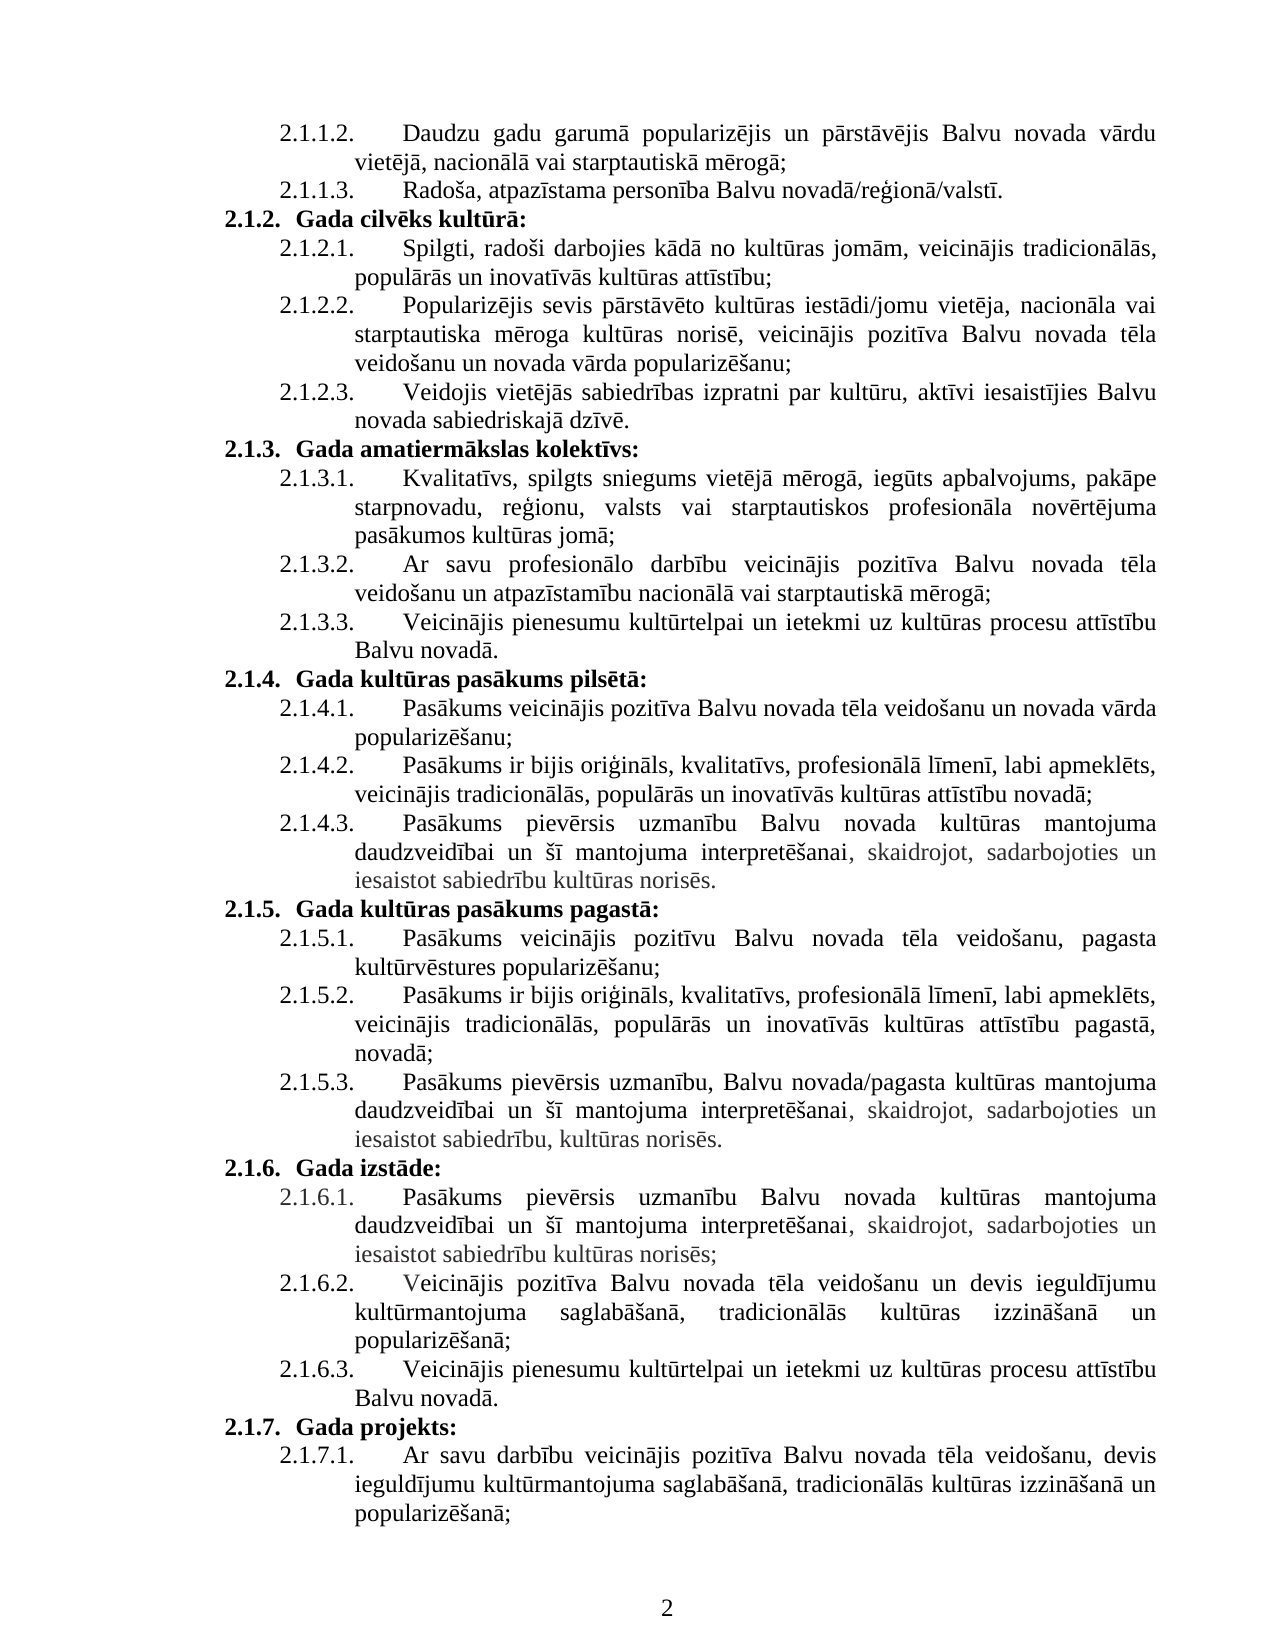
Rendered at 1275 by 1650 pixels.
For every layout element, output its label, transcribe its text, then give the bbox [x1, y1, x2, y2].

list Gada amatiermākslas kolektīvs: [281, 434, 1157, 463]
list Pasākums veicinājis pozitīvu Balvu novada tēla veidošanu, pagasta kultūrvēstures popularizēšanu; [354, 923, 1157, 981]
list Pasākums pievērsis uzmanību Balvu novada kultūras mantojuma daudzveidībai un šī mantojuma interpretēšanai, skaidrojot, sadarbojoties un iesaistot sabiedrību kultūras norisēs; [354, 1182, 1157, 1268]
list Gada kultūras pasākums pagastā: [252, 894, 1157, 923]
list Pasākums ir bijis oriģināls, kvalitatīvs, profesionālā līmenī, labi apmeklēts, veicinājis tradicionālās, populārās un inovatīvās kultūras attīstību pagastā, novadā; [354, 981, 1157, 1067]
list Spilgti, radoši darbojies kādā no kultūras jomām, veicinājis tradicionālās, populārās un inovatīvās kultūras attīstību; [354, 233, 1157, 291]
list Gada izstāde: [252, 1153, 1157, 1182]
list Ar savu profesionālo darbību veicinājis pozitīva Balvu novada tēla veidošanu un atpazīstamību nacionālā vai starptautiskā mērogā; [354, 549, 1157, 607]
list Radoša, atpazīstama personība Balvu novadā/reģionā/valstī. [354, 176, 1157, 204]
list Pasākums veicinājis pozitīva Balvu novada tēla veidošanu un novada vārda popularizēšanu; [354, 693, 1157, 751]
list Gada projekts: [252, 1412, 1157, 1441]
list Ar savu darbību veicinājis pozitīva Balvu novada tēla veidošanu, devis ieguldījumu kultūrmantojuma saglabāšanā, tradicionālās kultūras izzināšanā un popularizēšanā; [354, 1441, 1157, 1527]
list Pasākums pievērsis uzmanību Balvu novada kultūras mantojuma daudzveidībai un šī mantojuma interpretēšanai, skaidrojot, sadarbojoties un iesaistot sabiedrību kultūras norisēs. [354, 808, 1157, 894]
list Gada kultūras pasākums pilsētā: [252, 664, 1157, 693]
list Gada cilvēks kultūrā: [281, 204, 1157, 233]
list Veicinājis pienesumu kultūrtelpai un ietekmi uz kultūras procesu attīstību Balvu novadā. [354, 607, 1157, 664]
list Pasākums pievērsis uzmanību, Balvu novada/pagasta kultūras mantojuma daudzveidībai un šī mantojuma interpretēšanai, skaidrojot, sadarbojoties un iesaistot sabiedrību, kultūras norisēs. [354, 1067, 1157, 1153]
list Daudzu gadu garumā popularizējis un pārstāvējis Balvu novada vārdu vietējā, nacionālā vai starptautiskā mērogā; [354, 118, 1157, 176]
list Kvalitatīvs, spilgts sniegums vietējā mērogā, iegūts apbalvojums, pakāpe starpnovadu, reģionu, valsts vai starptautiskos profesionāla novērtējuma pasākumos kultūras jomā; [354, 463, 1157, 549]
list Veicinājis pozitīva Balvu novada tēla veidošanu un devis ieguldījumu kultūrmantojuma saglabāšanā, tradicionālās kultūras izzināšanā un popularizēšanā; [354, 1268, 1157, 1354]
list Veidojis vietējās sabiedrības izpratni par kultūru, aktīvi iesaistījies Balvu novada sabiedriskajā dzīvē. [354, 377, 1157, 434]
list Pasākums ir bijis oriģināls, kvalitatīvs, profesionālā līmenī, labi apmeklēts, veicinājis tradicionālās, populārās un inovatīvās kultūras attīstību novadā; [354, 751, 1157, 808]
list Popularizējis sevis pārstāvēto kultūras iestādi/jomu vietēja, nacionāla vai starptautiska mēroga kultūras norisē, veicinājis pozitīva Balvu novada tēla veidošanu un novada vārda popularizēšanu; [354, 291, 1157, 377]
list Veicinājis pienesumu kultūrtelpai un ietekmi uz kultūras procesu attīstību Balvu novadā. [354, 1354, 1157, 1412]
